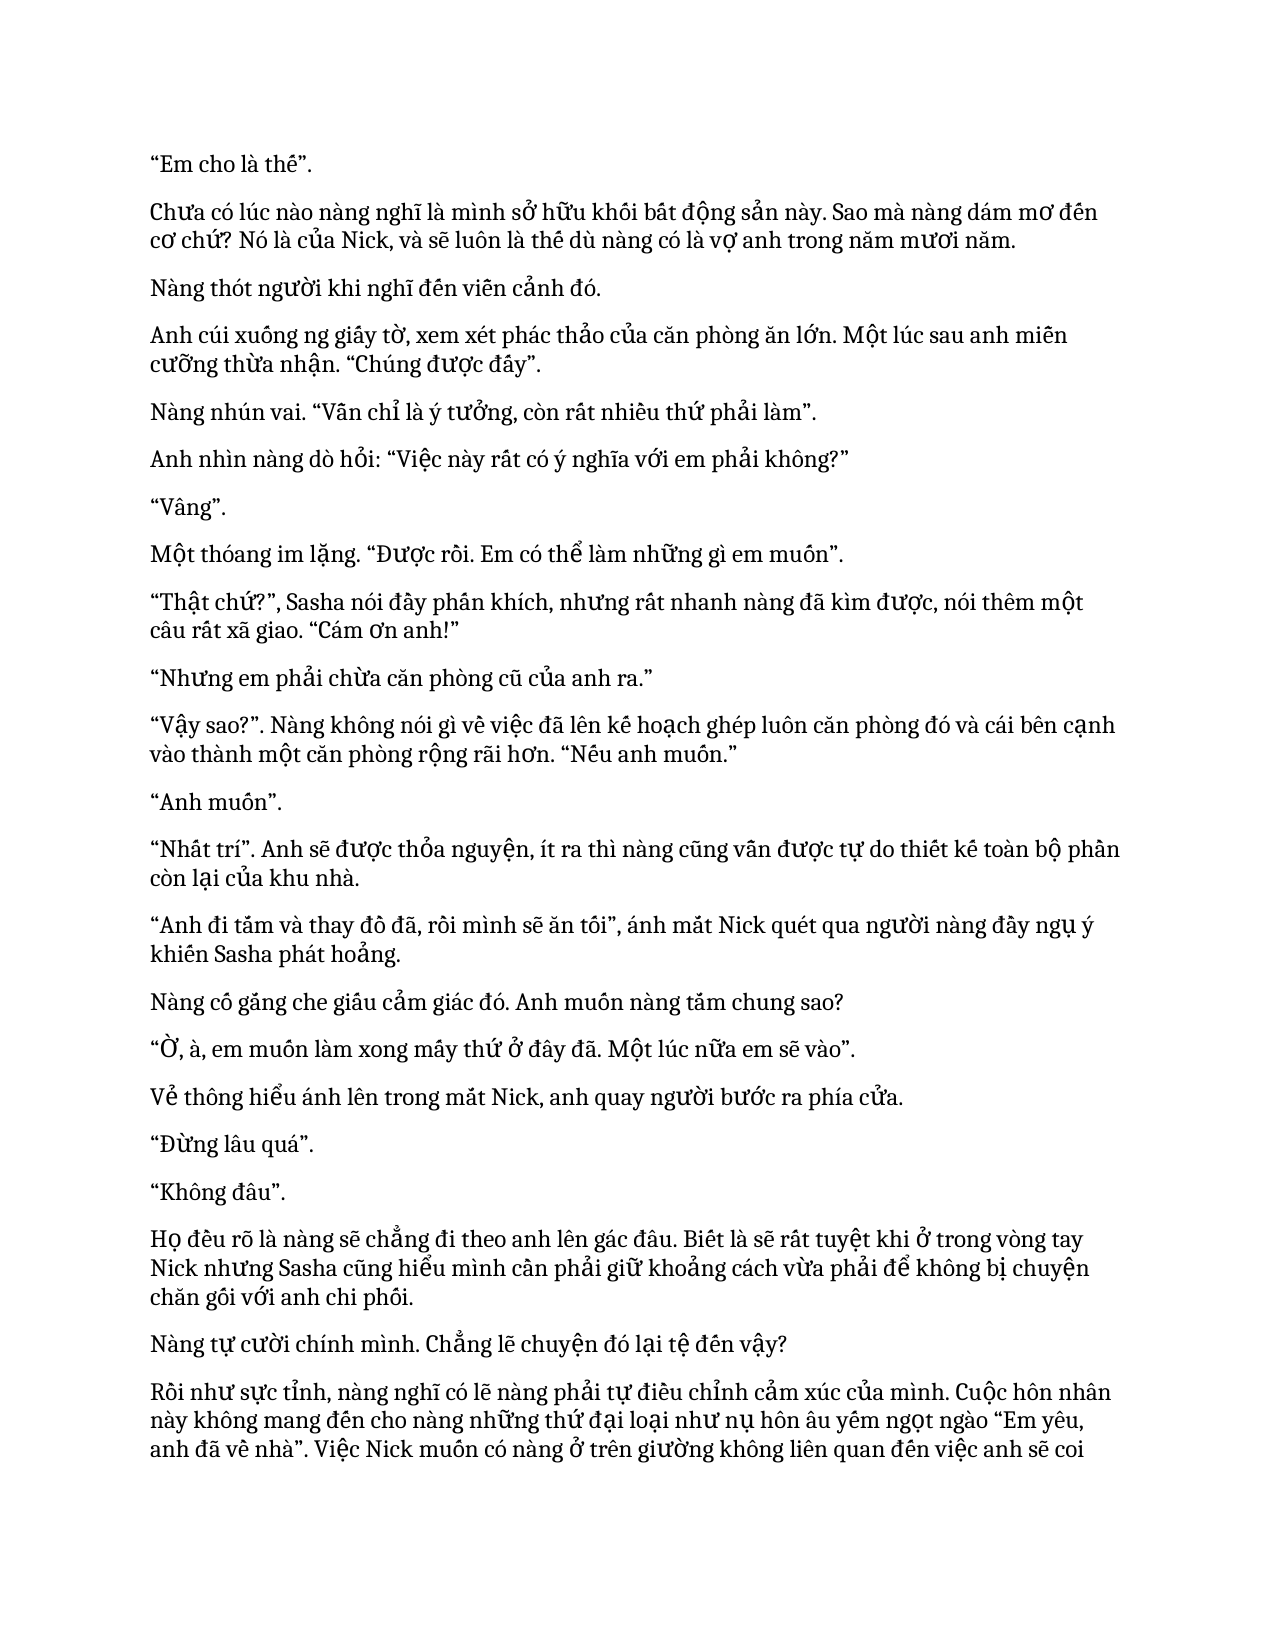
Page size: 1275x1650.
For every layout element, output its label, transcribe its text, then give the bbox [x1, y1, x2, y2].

text “Em cho là thế”. [150, 150, 1125, 179]
text “Nhưng em phải chừa căn phòng cũ của anh ra.” [150, 664, 1125, 692]
text “Không đâu”. [150, 1177, 1125, 1206]
text “Anh muốn”. [150, 787, 1125, 816]
text “Vậy sao?”. Nàng không nói gì về việc đã lên kế hoạch ghép luôn căn phòng đó và cái bên cạnh vào thành một căn phòng rộng rãi hơn. “Nếu anh muốn.” [150, 711, 1125, 769]
text Chưa có lúc nào nàng nghĩ là mình sở hữu khối bất động sản này. Sao mà nàng dám mơ đến cơ chứ? Nó là của Nick, và sẽ luôn là thế dù nàng có là vợ anh trong năm mươi năm. [150, 197, 1125, 255]
text “Anh đi tắm và thay đồ đã, rồi mình sẽ ăn tối”, ánh mắt Nick quét qua người nàng đầy ngụ ý khiến Sasha phát hoảng. [150, 911, 1125, 969]
text Họ đều rõ là nàng sẽ chẳng đi theo anh lên gác đâu. Biết là sẽ rất tuyệt khi ở trong vòng tay Nick nhưng Sasha cũng hiểu mình cần phải giữ khoảng cách vừa phải để không bị chuyện chăn gối với anh chi phối. [150, 1225, 1125, 1311]
text “Ờ, à, em muốn làm xong mấy thứ ở đây đã. Một lúc nữa em sẽ vào”. [150, 1035, 1125, 1064]
text Nàng tự cười chính mình. Chẳng lẽ chuyện đó lại tệ đến vậy? [150, 1330, 1125, 1359]
text Vẻ thông hiểu ánh lên trong mắt Nick, anh quay người bước ra phía cửa. [150, 1082, 1125, 1111]
text “Nhất trí”. Anh sẽ được thỏa nguyện, ít ra thì nàng cũng vẫn được tự do thiết kế toàn bộ phần còn lại của khu nhà. [150, 835, 1125, 892]
text “Thật chứ?”, Sasha nói đầy phấn khích, nhưng rất nhanh nàng đã kìm được, nói thêm một câu rất xã giao. “Cám ơn anh!” [150, 587, 1125, 645]
text “Vâng”. [150, 492, 1125, 521]
text Anh nhìn nàng dò hỏi: “Việc này rất có ý nghĩa với em phải không?” [150, 445, 1125, 474]
text Nàng cố gắng che giấu cảm giác đó. Anh muốn nàng tắm chung sao? [150, 987, 1125, 1016]
text Một thóang im lặng. “Được rồi. Em có thể làm những gì em muốn”. [150, 540, 1125, 569]
text Nàng thót người khi nghĩ đến viễn cảnh đó. [150, 274, 1125, 302]
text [150, 1377, 1125, 1464]
text Nàng nhún vai. “Vẫn chỉ là ý tưởng, còn rất nhiều thứ phải làm”. [150, 397, 1125, 426]
text Anh cúi xuống ng giấy tờ, xem xét phác thảo của căn phòng ăn lớn. Một lúc sau anh miễn cưỡng thừa nhận. “Chúng được đấy”. [150, 321, 1125, 379]
text “Đừng lâu quá”. [150, 1130, 1125, 1159]
